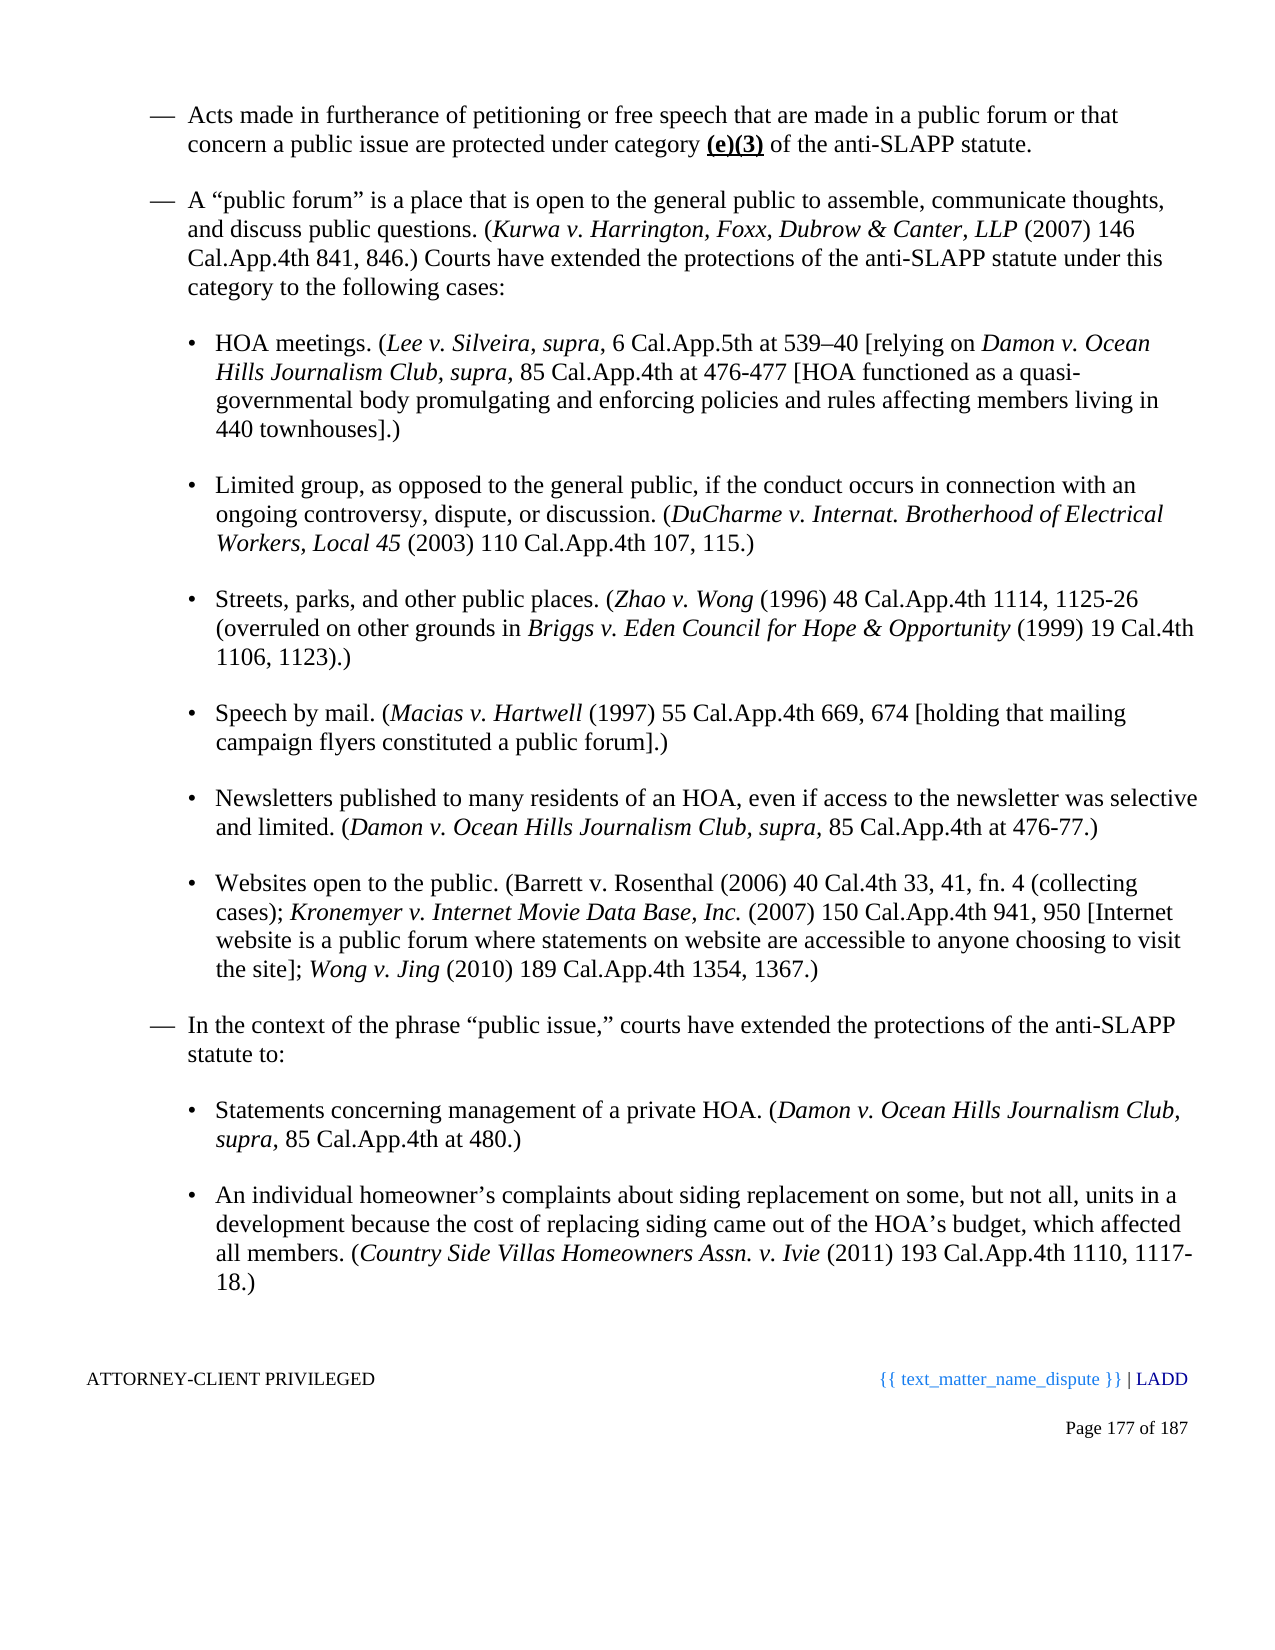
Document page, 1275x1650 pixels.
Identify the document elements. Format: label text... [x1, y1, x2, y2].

text • Speech by mail. (Macias v. Hartwell (1997) 55 Cal.App.4th 669, 674 [holding that mailing campaign flyers constituted a public forum].) [187, 698, 1200, 756]
text • Streets, parks, and other public places. (Zhao v. Wong (1996) 48 Cal.App.4th 1114, 1125-26 (overruled on other grounds in Briggs v. Eden Council for Hope & Opportunity (1999) 19 Cal.4th 1106, 1123).) [187, 584, 1200, 671]
text • Newsletters published to many residents of an HOA, even if access to the newsletter was selective and limited. (Damon v. Ocean Hills Journalism Club, supra, 85 Cal.App.4th at 476-77.) [187, 783, 1200, 841]
text — In the context of the phrase “public issue,” courts have extended the protections of the anti-SLAPP statute to: [150, 1011, 1200, 1068]
text • Statements concerning management of a private HOA. (Damon v. Ocean Hills Journalism Club, supra, 85 Cal.App.4th at 480.) [187, 1096, 1200, 1153]
text — A “public forum” is a place that is open to the general public to assemble, communicate thoughts, and discuss public questions. (Kurwa v. Harrington, Foxx, Dubrow & Canter, LLP (2007) 146 Cal.App.4th 841, 846.) Courts have extended the protections of the anti-SLAPP statute under this category to the following cases: [150, 186, 1200, 301]
text — Acts made in furtherance of petitioning or free speech that are made in a public forum or that concern a public issue are protected under category (e)(3) of the anti-SLAPP statute. [150, 101, 1200, 158]
text • Limited group, as opposed to the general public, if the conduct occurs in connection with an ongoing controversy, dispute, or discussion. (DuCharme v. Internat. Brotherhood of Electrical Workers, Local 45 (2003) 110 Cal.App.4th 107, 115.) [187, 471, 1200, 557]
text • HOA meetings. (Lee v. Silveira, supra, 6 Cal.App.5th at 539–40 [relying on Damon v. Ocean Hills Journalism Club, supra, 85 Cal.App.4th at 476-477 [HOA functioned as a quasi-governmental body promulgating and enforcing policies and rules affecting members living in 440 townhouses].) [187, 328, 1200, 443]
text • An individual homeowner’s complaints about siding replacement on some, but not all, units in a development because the cost of replacing siding came out of the HOA’s budget, which affected all members. (Country Side Villas Homeowners Assn. v. Ivie (2011) 193 Cal.App.4th 1110, 1117-18.) [187, 1181, 1200, 1296]
text • Websites open to the public. (Barrett v. Rosenthal (2006) 40 Cal.4th 33, 41, fn. 4 (collecting cases); Kronemyer v. Internet Movie Data Base, Inc. (2007) 150 Cal.App.4th 941, 950 [Internet website is a public forum where statements on website are accessible to anyone choosing to visit the site]; Wong v. Jing (2010) 189 Cal.App.4th 1354, 1367.) [187, 868, 1200, 983]
